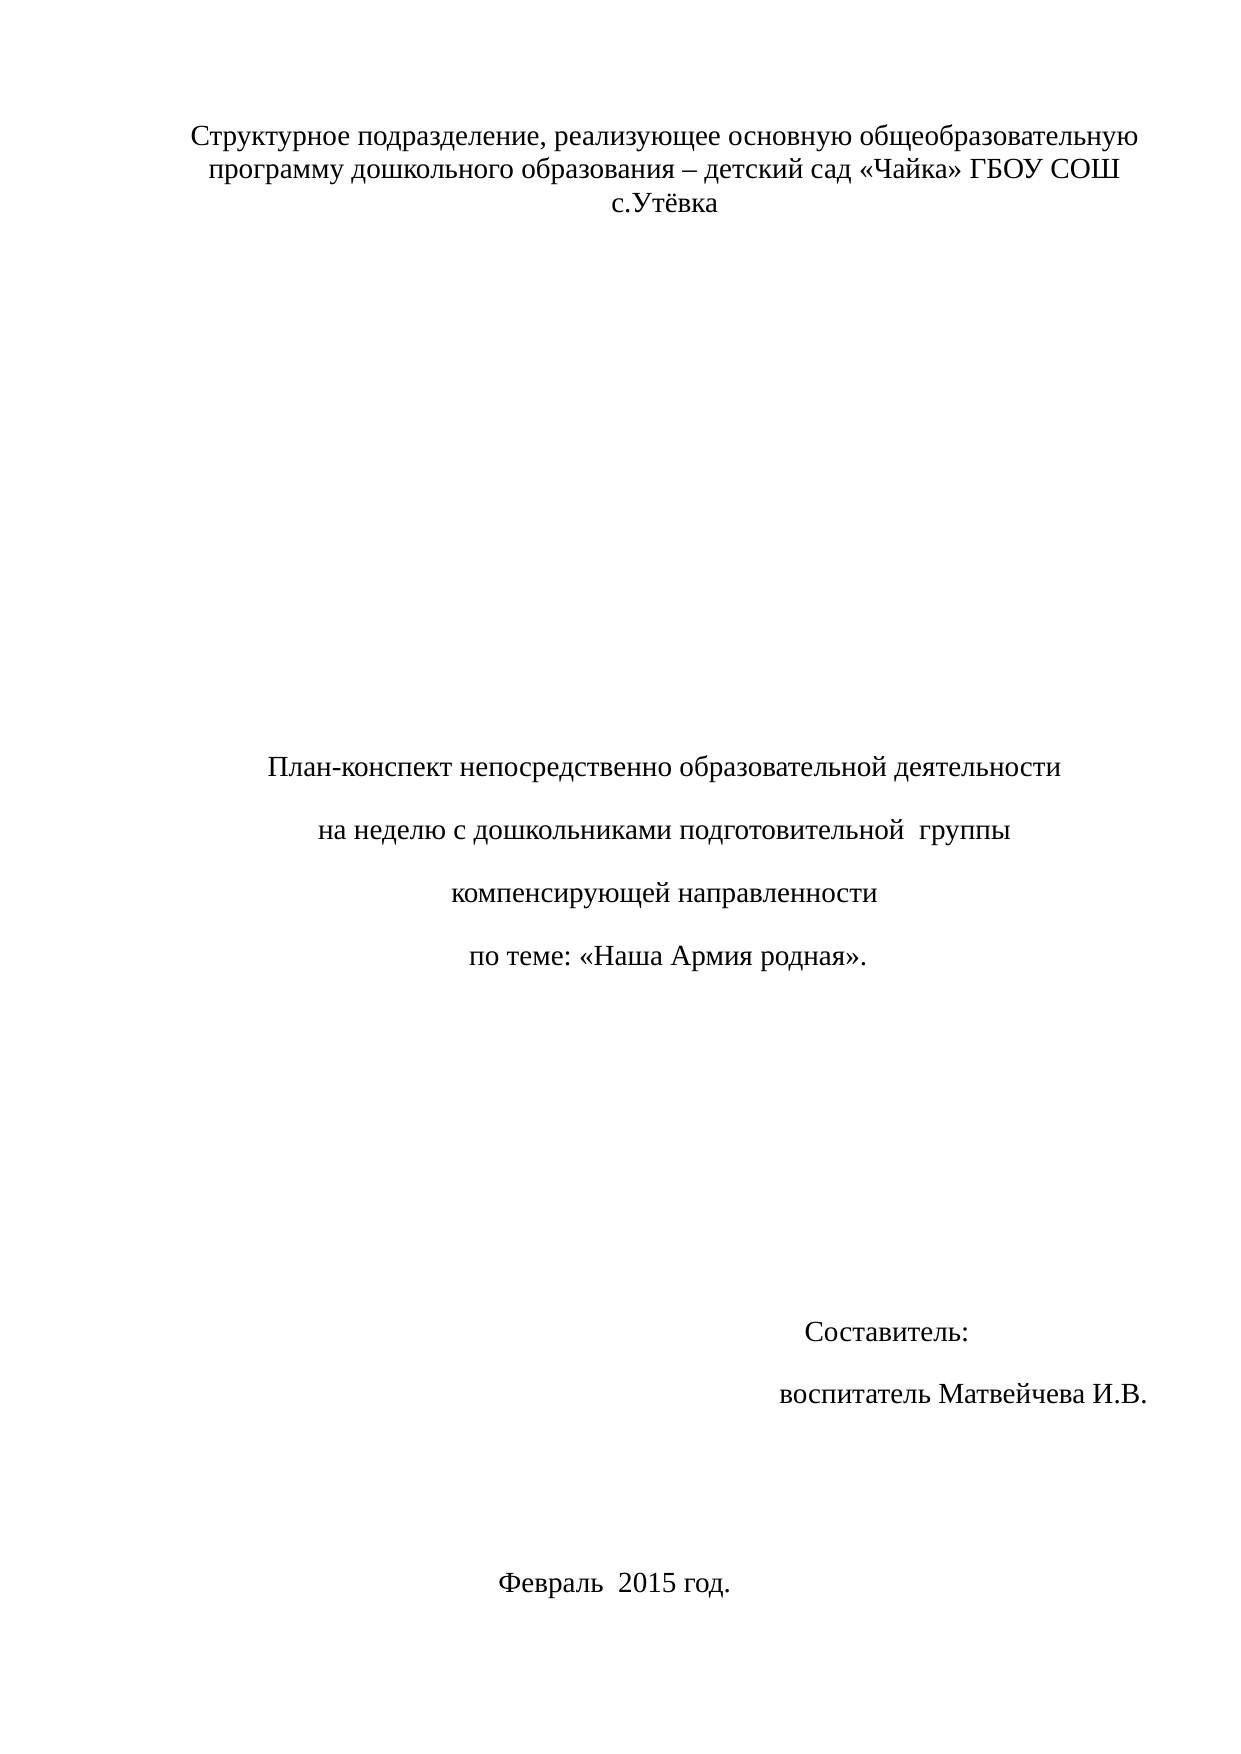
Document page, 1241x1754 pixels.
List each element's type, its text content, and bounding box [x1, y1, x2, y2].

text План-конспект непосредственно образовательной деятельности [177, 749, 1152, 783]
text Февраль 2015 год. [177, 1565, 1152, 1598]
text на неделю с дошкольниками подготовительной группы [177, 812, 1152, 846]
text компенсирующей направленности [177, 875, 1152, 908]
text Составитель: [177, 1314, 1152, 1347]
text по теме: «Наша Армия родная». [177, 938, 1152, 971]
text воспитатель Матвейчева И.В. [177, 1377, 1152, 1410]
text Структурное подразделение, реализующее основную общеобразовательную программу дошкольного образования – детский сад «Чайка» ГБОУ СОШ с.Утёвка [177, 118, 1152, 219]
